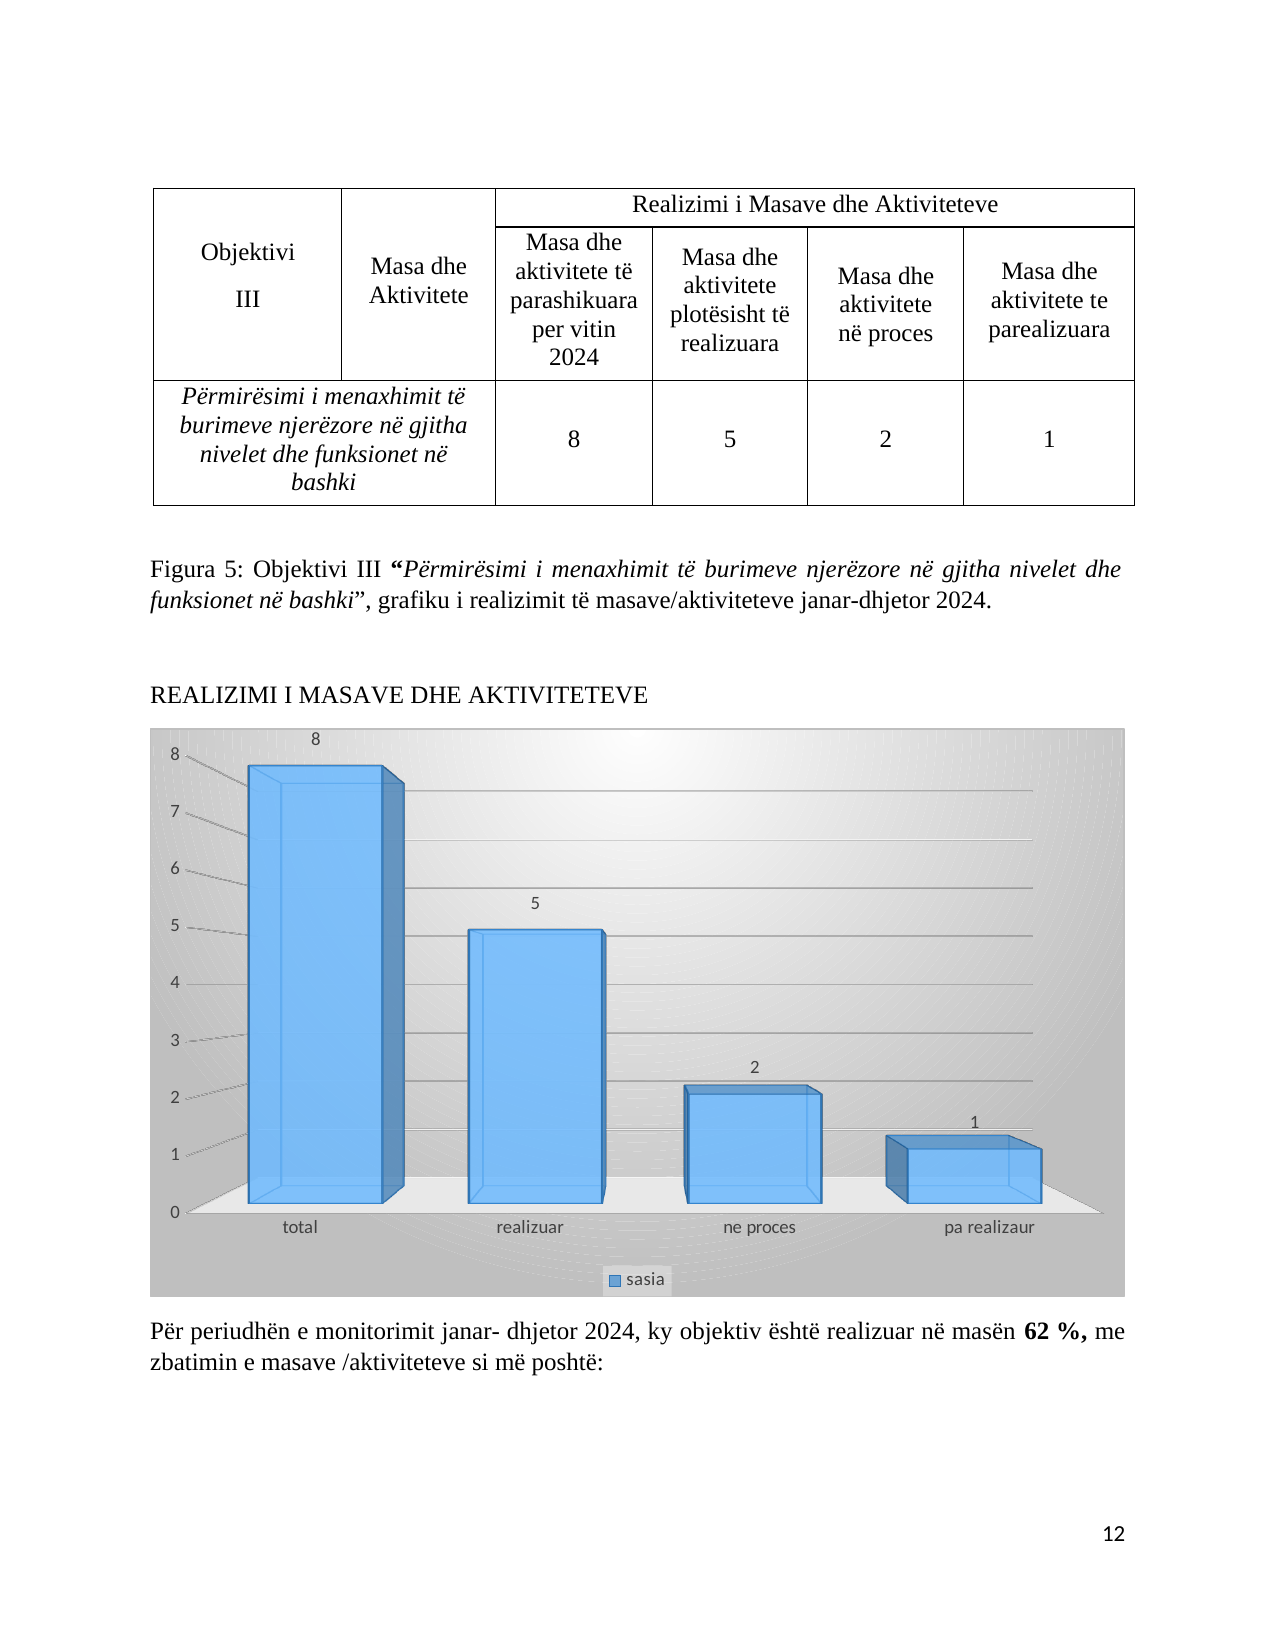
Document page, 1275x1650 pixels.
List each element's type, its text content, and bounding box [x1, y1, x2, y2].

table_header Masa dhe Aktivitete [342, 189, 495, 380]
table_header Realizimi i Masave dhe Aktiviteteve [496, 189, 1134, 226]
table_cell 8 [496, 381, 652, 505]
table_cell Masa dhe aktivitete të parashikuara per vitin 2024 [496, 228, 652, 380]
table_cell Masa dhe aktivitete plotësisht të realizuara [653, 228, 807, 380]
table_cell 2 [808, 381, 963, 505]
table_cell Masa dhe aktivitete në proces [808, 228, 963, 380]
text Për periudhën e monitorimit janar- dhjetor 2024, ky objektiv është realizuar në masën 62 %, me zbatimin e masave /aktiviteteve si më poshtë: [150, 1316, 1125, 1376]
table_header Objektivi III [154, 189, 341, 380]
table_cell 5 [653, 381, 807, 505]
text Figura 5: Objektivi III “Përmirësimi i menaxhimit të burimeve njerëzore në gjitha nivelet dhe funksionet në bashki”, grafiku i realizimit të masave/aktiviteteve janar-dhjetor 2024. [150, 554, 1125, 614]
table_cell 1 [964, 381, 1134, 505]
table_cell Masa dhe aktivitete te parealizuara [964, 228, 1134, 380]
table_cell Përmirësimi i menaxhimit të burimeve njerëzore në gjitha nivelet dhe funksionet në bashki [154, 381, 495, 505]
text REALIZIMI I MASAVE DHE AKTIVITETEVE [150, 680, 1125, 709]
